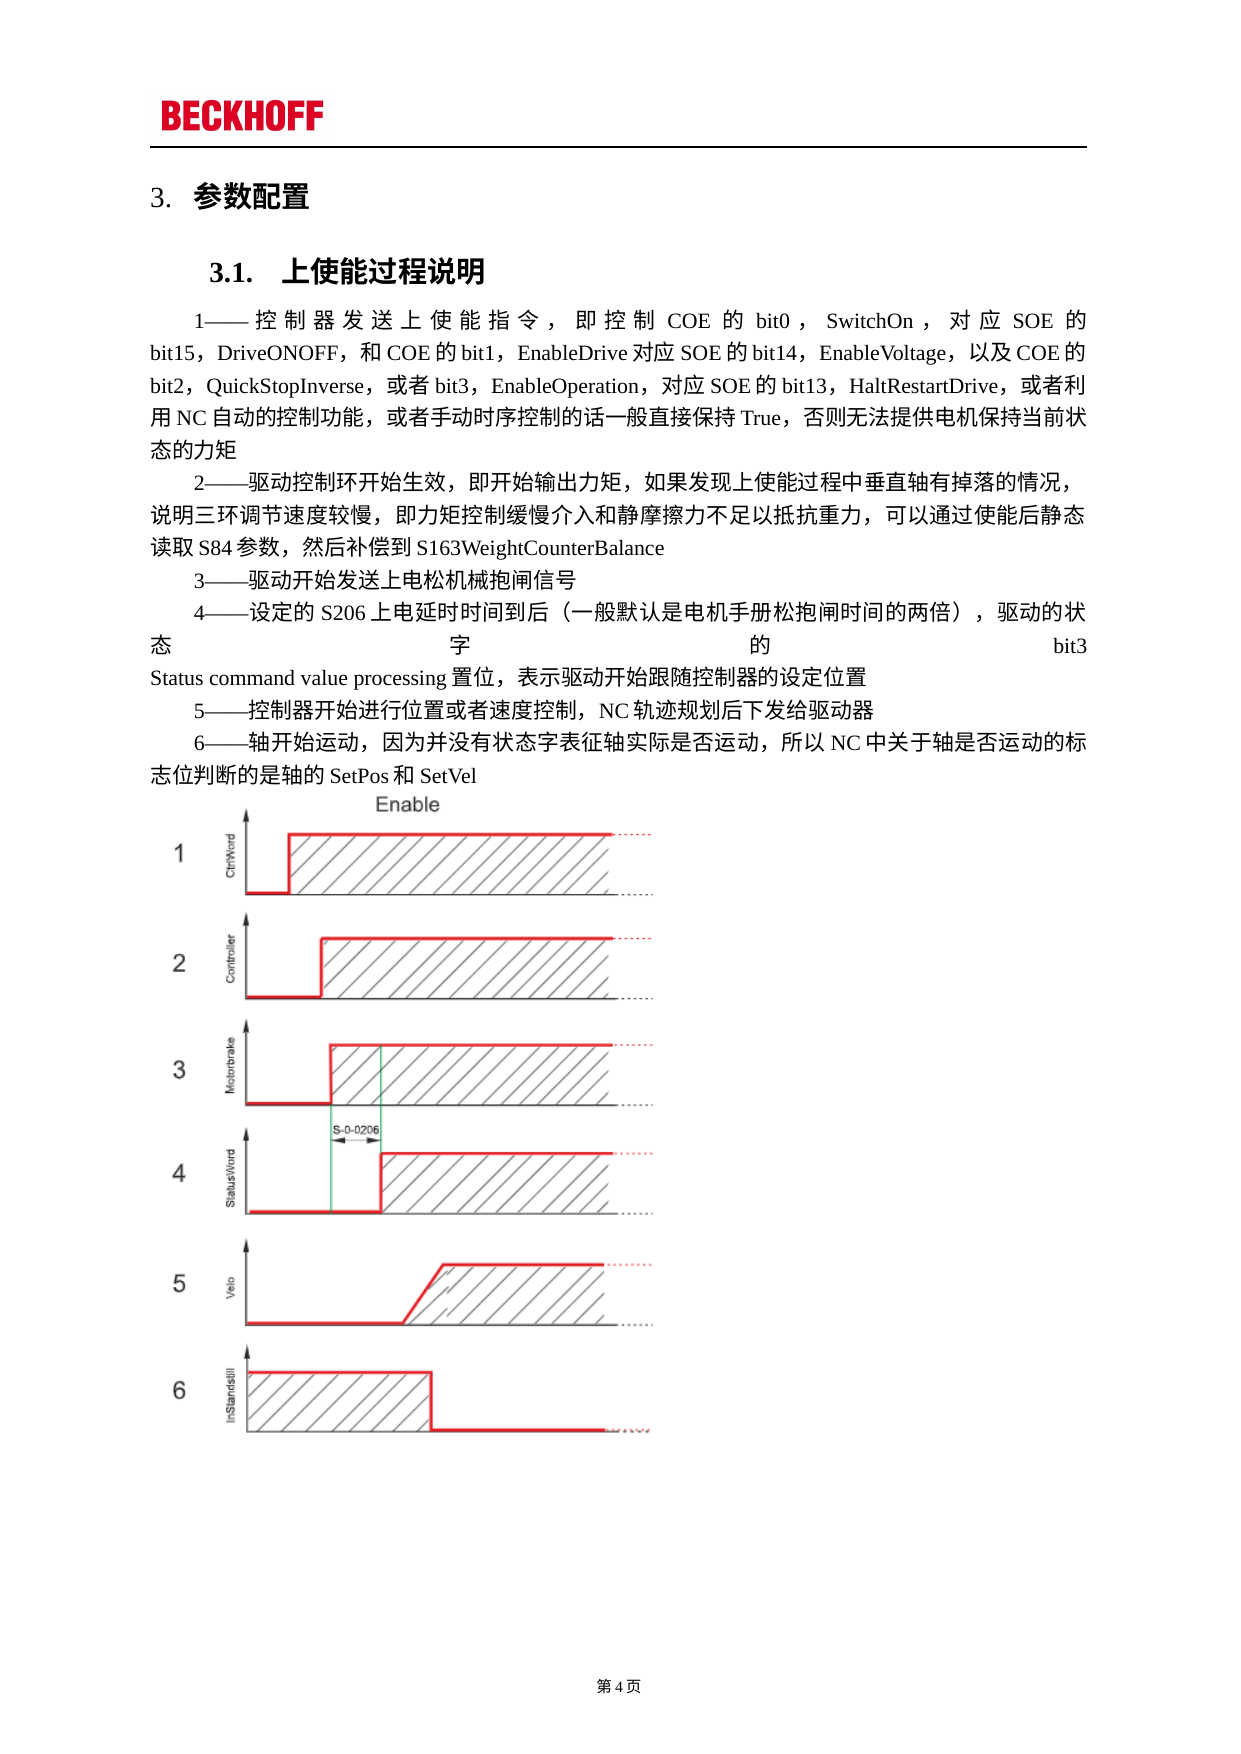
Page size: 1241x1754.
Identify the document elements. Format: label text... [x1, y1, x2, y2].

picture [150, 790, 653, 1474]
text 1——控制器发送上使能指令，即控制COE的bit0，SwitchOn，对应SOE的bit15，DriveONOFF，和COE的bit1，EnableDrive对应SOE的bit14，EnableVoltage，以及COE的bit2，QuickStopInverse，或者bit3，EnableOperation，对应SOE的bit13，HaltRestartDrive，或者利用NC自动的控制功能，或者手动时序控制的话一般直接保持True，否则无法提供电机保持当前状态的力矩 [150, 302, 1087, 465]
text 3——驱动开始发送上电松机械抱闸信号 [150, 562, 1087, 595]
subtitle 参数配置 [150, 163, 1087, 228]
subtitle 上使能过程说明 [209, 237, 1087, 302]
text 4——设定的S206上电延时时间到后（一般默认是电机手册松抱闸时间的两倍），驱动的状态字的bit3 Status command value processing置位，表示驱动开始跟随控制器的设定位置 [150, 595, 1087, 692]
text 5——控制器开始进行位置或者速度控制，NC轨迹规划后下发给驱动器 [150, 692, 1087, 725]
picture [150, 88, 334, 144]
text 6——轴开始运动，因为并没有状态字表征轴实际是否运动，所以NC中关于轴是否运动的标志位判断的是轴的SetPos和SetVel [150, 725, 1087, 790]
text 2——驱动控制环开始生效，即开始输出力矩，如果发现上使能过程中垂直轴有掉落的情况，说明三环调节速度较慢，即力矩控制缓慢介入和静摩擦力不足以抵抗重力，可以通过使能后静态读取S84参数，然后补偿到S163WeightCounterBalance [150, 465, 1087, 562]
